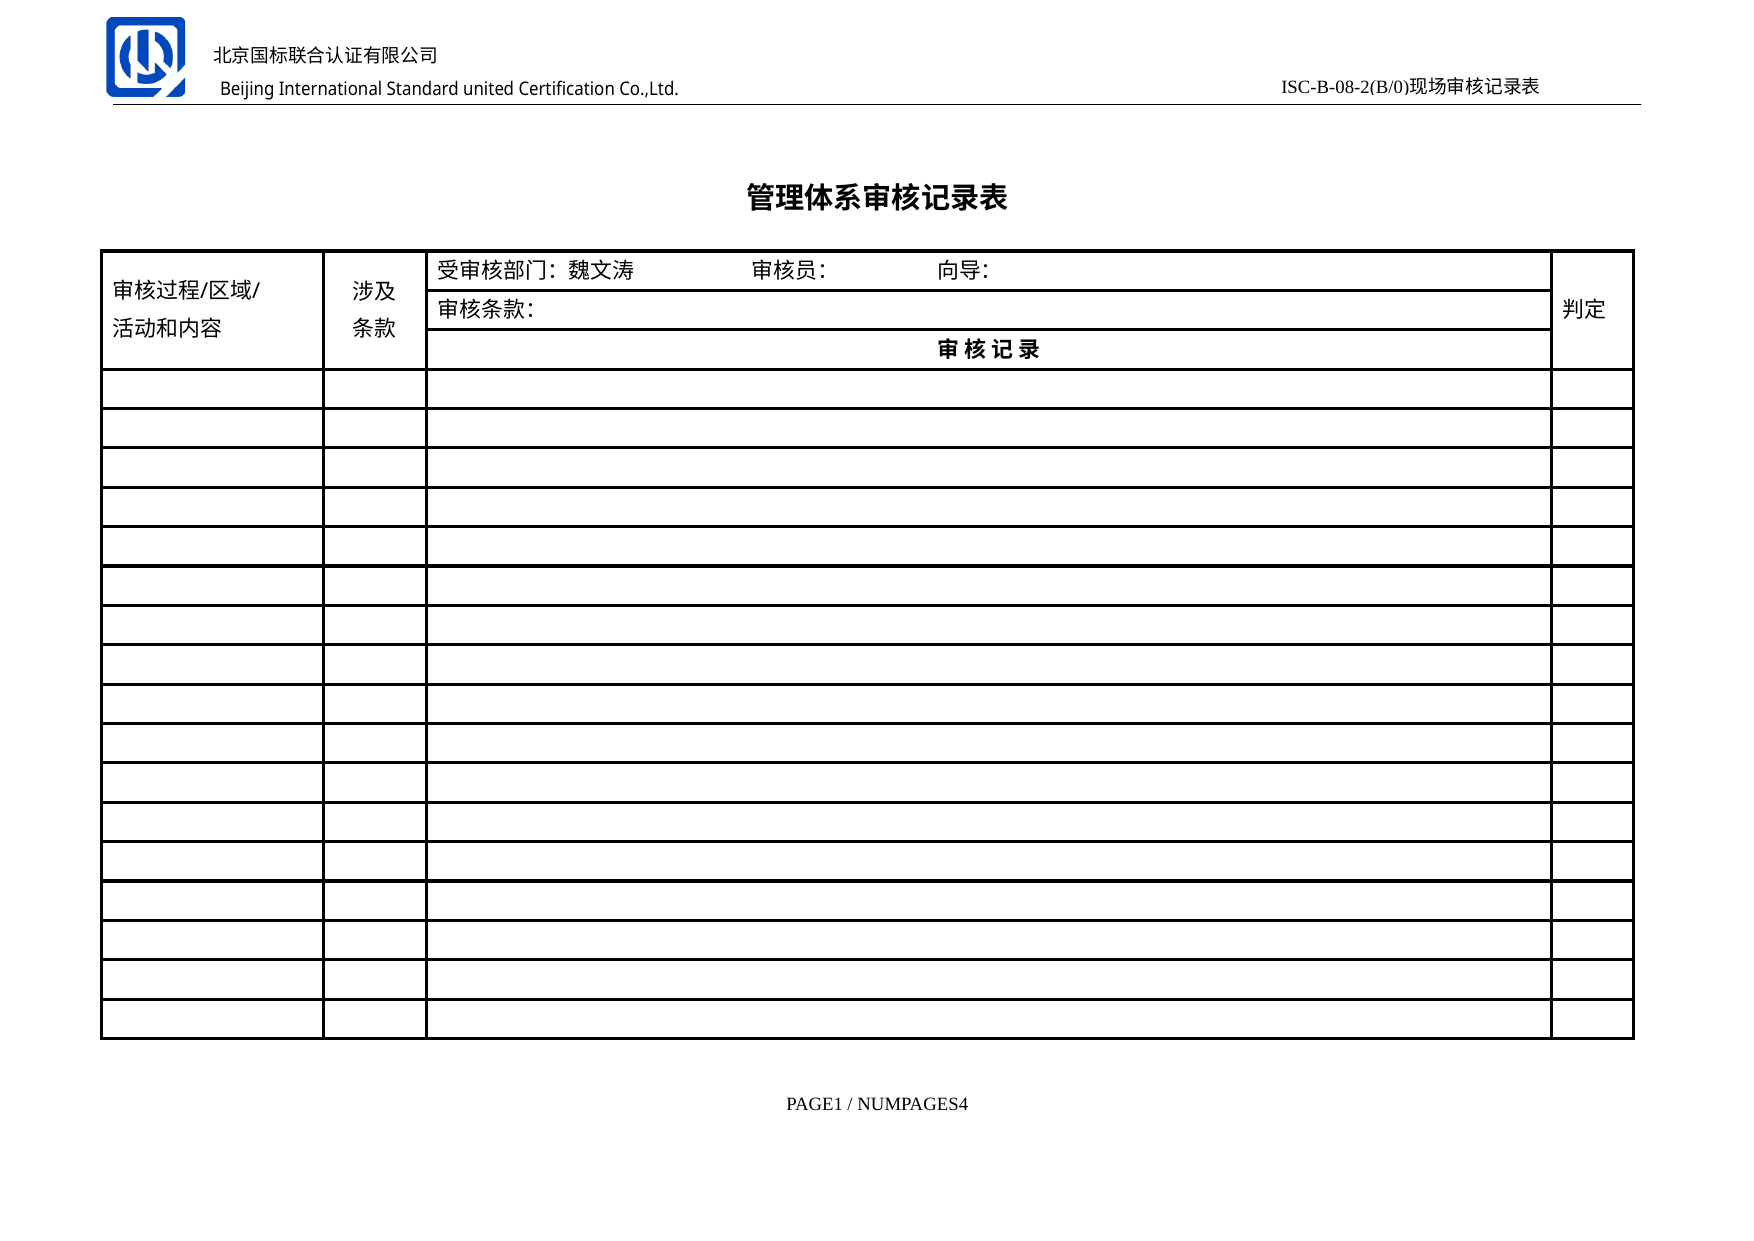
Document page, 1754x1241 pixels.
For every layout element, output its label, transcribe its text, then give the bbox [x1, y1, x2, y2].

table_cell [103, 725, 322, 761]
table_cell [1553, 607, 1632, 643]
table_cell [1553, 646, 1632, 682]
table_cell [1553, 686, 1632, 722]
table_cell [325, 922, 425, 958]
table_cell [325, 804, 425, 840]
table_cell [103, 607, 322, 643]
table_cell [103, 883, 322, 919]
table_cell [103, 646, 322, 682]
table_cell [325, 646, 425, 682]
table_cell [325, 410, 425, 446]
table_cell [428, 1001, 1550, 1037]
table_cell [1553, 725, 1632, 761]
table_cell [428, 489, 1550, 525]
table_cell [103, 922, 322, 958]
table_cell [428, 725, 1550, 761]
table_cell [428, 607, 1550, 643]
table_cell [103, 764, 322, 801]
table_cell [1553, 371, 1632, 407]
table_cell [325, 449, 425, 486]
table_cell [428, 764, 1550, 801]
table_cell [103, 568, 322, 604]
table_cell [325, 1001, 425, 1037]
table_cell [325, 528, 425, 564]
table_cell [1553, 883, 1632, 919]
table_cell [325, 607, 425, 643]
table_header 审核过程/区域/ 活动和内容 [103, 253, 322, 367]
table_cell [1553, 528, 1632, 564]
table_cell [1553, 764, 1632, 801]
table_cell [325, 568, 425, 604]
table_cell [428, 686, 1550, 722]
table_cell [325, 489, 425, 525]
table_cell [325, 371, 425, 407]
table_cell [325, 725, 425, 761]
table_cell [428, 449, 1550, 486]
table_cell [1553, 410, 1632, 446]
table_header 受审核部门：魏文涛 审核员： 向导： [428, 253, 1550, 289]
table_cell [428, 410, 1550, 446]
table_cell [1553, 804, 1632, 840]
picture [106, 17, 186, 97]
table_cell [1553, 449, 1632, 486]
table_cell [428, 804, 1550, 840]
table_cell [325, 764, 425, 801]
table_cell [1553, 843, 1632, 879]
table_cell [103, 961, 322, 997]
table_cell [428, 528, 1550, 564]
table_cell [103, 686, 322, 722]
table_cell 审 核 记 录 [428, 331, 1550, 367]
table_cell [428, 883, 1550, 919]
table_cell [1553, 961, 1632, 997]
table_cell [325, 961, 425, 997]
table_cell [103, 528, 322, 564]
table_cell [325, 843, 425, 879]
table_cell [428, 843, 1550, 879]
table_cell [103, 843, 322, 879]
table_cell [428, 646, 1550, 682]
table_cell [428, 961, 1550, 997]
table_cell [103, 489, 322, 525]
table_cell [1553, 489, 1632, 525]
table_cell [103, 804, 322, 840]
table_cell [325, 686, 425, 722]
table_cell [428, 371, 1550, 407]
table_cell [103, 371, 322, 407]
table_cell [428, 568, 1550, 604]
table_cell [103, 1001, 322, 1037]
table_cell [428, 922, 1550, 958]
table_cell [325, 883, 425, 919]
table_cell [1553, 922, 1632, 958]
table_cell [1553, 568, 1632, 604]
table_header 涉及 条款 [325, 253, 425, 367]
text 管理体系审核记录表 [112, 163, 1641, 228]
table_cell [1553, 1001, 1632, 1037]
table_cell [103, 410, 322, 446]
table_cell [103, 449, 322, 486]
table_cell 审核条款： [428, 292, 1550, 328]
table_header 判定 [1553, 253, 1632, 367]
